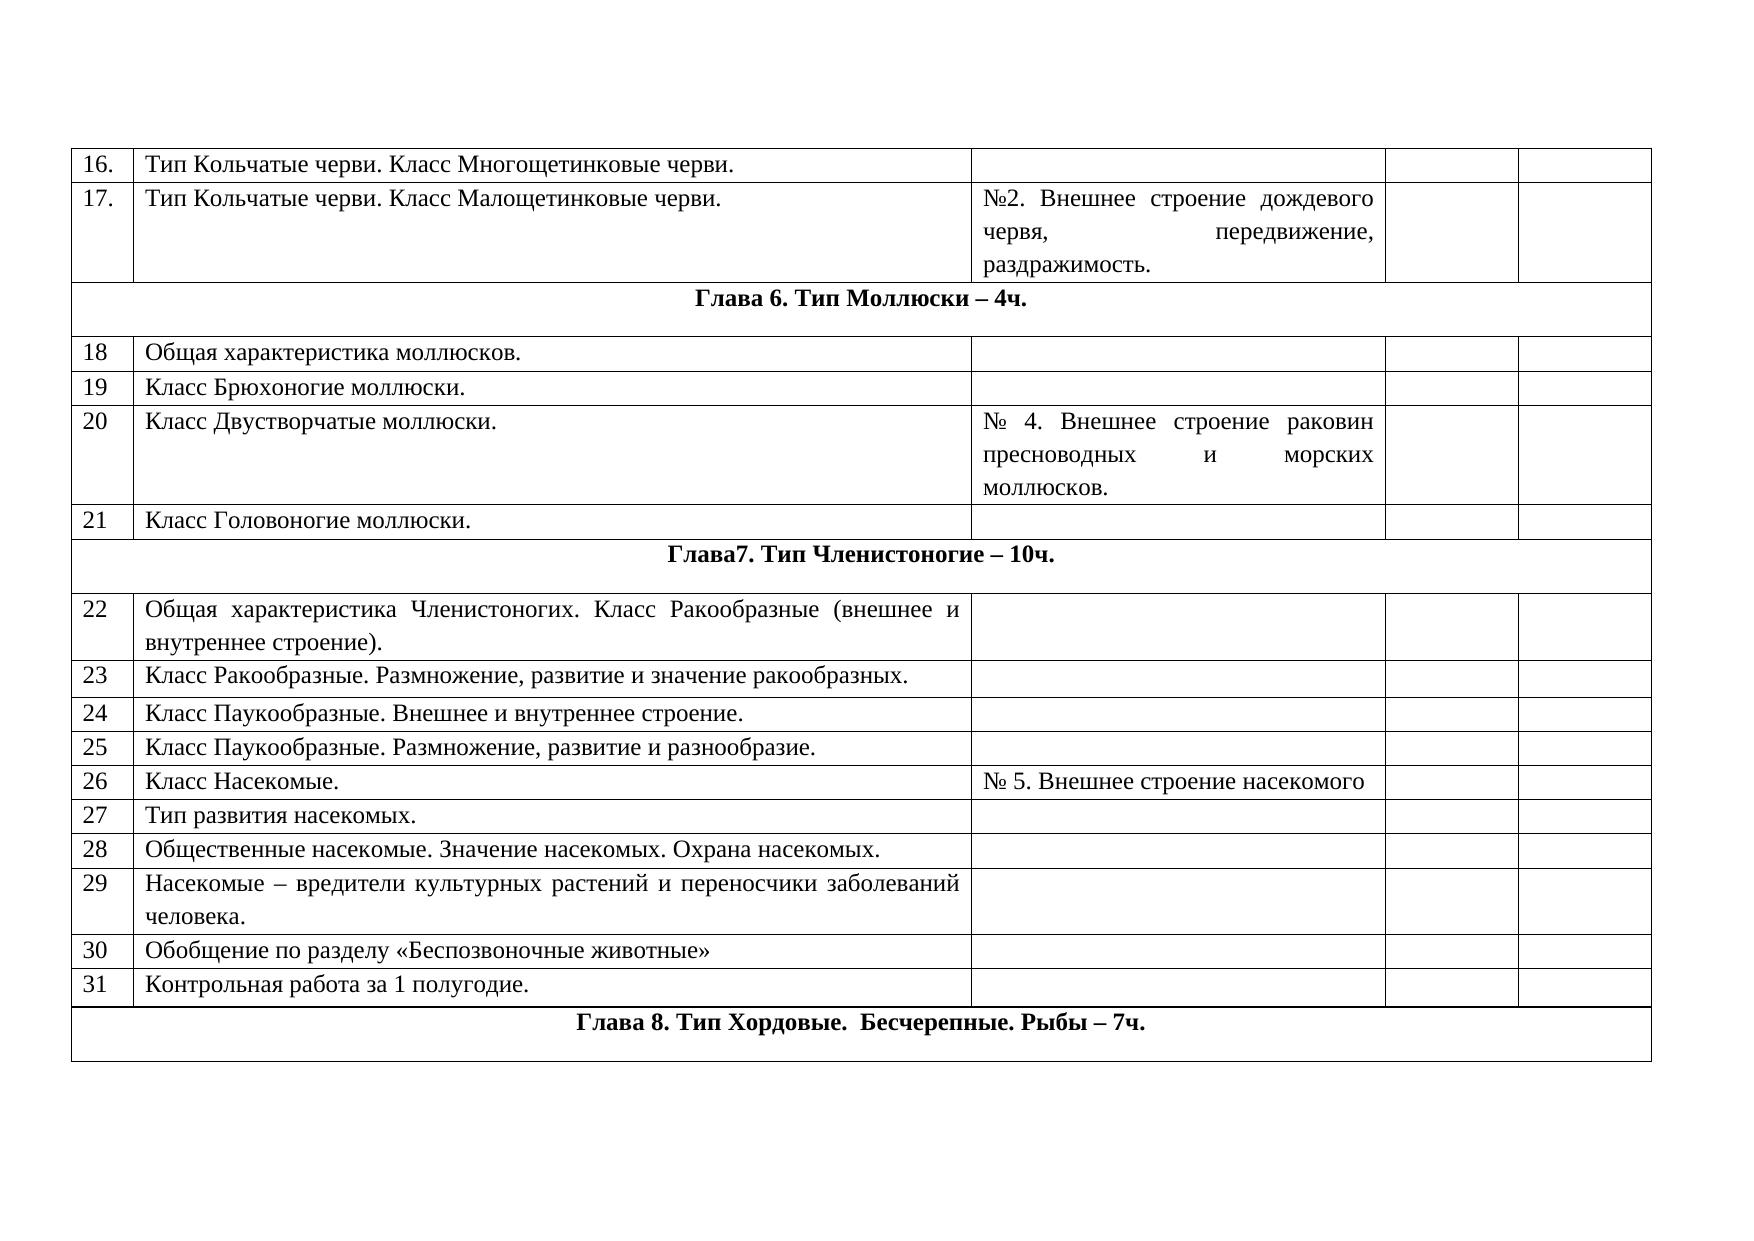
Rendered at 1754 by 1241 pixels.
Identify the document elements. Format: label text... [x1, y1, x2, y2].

table_cell [1519, 766, 1651, 799]
table_cell Общая характеристика Членистоногих. Класс Ракообразные (внешнее и внутреннее строение). [134, 594, 971, 659]
table_cell [972, 337, 1385, 371]
table_cell Глава7. Тип Членистоногие – 10ч. [72, 540, 1651, 593]
table_cell 29 [72, 869, 133, 934]
table_cell 25 [72, 732, 133, 765]
table_cell [972, 969, 1385, 1006]
table_cell Тип Кольчатые черви. Класс Многощетинковые черви. [134, 149, 971, 182]
table_cell [1386, 149, 1518, 182]
table_cell 26 [72, 766, 133, 799]
table_cell 22 [72, 594, 133, 659]
table_cell [972, 732, 1385, 765]
table_cell [972, 505, 1385, 538]
table_cell 31 [72, 969, 133, 1006]
table_cell 21 [72, 505, 133, 538]
table_cell [972, 834, 1385, 867]
table_cell [1386, 337, 1518, 371]
table_cell Тип Кольчатые черви. Класс Малощетинковые черви. [134, 183, 971, 282]
table_cell [1519, 935, 1651, 968]
table_cell 27 [72, 800, 133, 833]
table_cell 20 [72, 406, 133, 504]
table_cell Класс Ракообразные. Размножение, развитие и значение ракообразных. [134, 661, 971, 697]
table_cell № 5. Внешнее строение насекомого [972, 766, 1385, 799]
table_cell Глава 6. Тип Моллюски – 4ч. [72, 283, 1651, 336]
table_cell [1519, 698, 1651, 731]
table_cell [1386, 732, 1518, 765]
table_cell [972, 869, 1385, 934]
table_cell [972, 698, 1385, 731]
table_cell [1386, 800, 1518, 833]
table_cell [1519, 969, 1651, 1006]
table_cell [1519, 869, 1651, 934]
table_cell [1386, 661, 1518, 697]
table_cell [1519, 406, 1651, 504]
table_cell [1519, 149, 1651, 182]
table_cell [1386, 935, 1518, 968]
table_cell Класс Двустворчатые моллюски. [134, 406, 971, 504]
table_cell Глава 8. Тип Хордовые. Бесчерепные. Рыбы – 7ч. [72, 1008, 1651, 1061]
table_cell [1519, 183, 1651, 282]
table_cell [1386, 505, 1518, 538]
table_cell Общая характеристика моллюсков. [134, 337, 971, 371]
table_cell Класс Насекомые. [134, 766, 971, 799]
table_cell Класс Паукообразные. Внешнее и внутреннее строение. [134, 698, 971, 731]
table_cell [1519, 732, 1651, 765]
table_cell [1519, 337, 1651, 371]
table_cell [1386, 183, 1518, 282]
table_cell [972, 800, 1385, 833]
table_cell 19 [72, 372, 133, 405]
table_cell [972, 149, 1385, 182]
table_cell №2. Внешнее строение дождевого червя, передвижение, раздражимость. [972, 183, 1385, 282]
table_cell [1386, 372, 1518, 405]
table_cell [1386, 869, 1518, 934]
table_cell Общественные насекомые. Значение насекомых. Охрана насекомых. [134, 834, 971, 867]
table_cell [972, 661, 1385, 697]
table_cell [1519, 372, 1651, 405]
table_cell [1386, 698, 1518, 731]
table_cell [1386, 406, 1518, 504]
table_cell [1519, 834, 1651, 867]
table_cell Контрольная работа за 1 полугодие. [134, 969, 971, 1006]
table_cell 16. [72, 149, 133, 182]
table_cell [1519, 505, 1651, 538]
table_cell [1386, 969, 1518, 1006]
table_cell № 4. Внешнее строение раковин пресноводных и морских моллюсков. [972, 406, 1385, 504]
table_cell [1386, 834, 1518, 867]
table_cell 24 [72, 698, 133, 731]
table_cell [972, 372, 1385, 405]
table_cell Класс Головоногие моллюски. [134, 505, 971, 538]
table_cell 17. [72, 183, 133, 282]
table_cell [1519, 661, 1651, 697]
table_cell [972, 935, 1385, 968]
table_cell Насекомые – вредители культурных растений и переносчики заболеваний человека. [134, 869, 971, 934]
table_cell Класс Брюхоногие моллюски. [134, 372, 971, 405]
table_cell Обобщение по разделу «Беспозвоночные животные» [134, 935, 971, 968]
table_cell [1386, 766, 1518, 799]
table_cell 30 [72, 935, 133, 968]
table_cell [1386, 594, 1518, 659]
table_cell 28 [72, 834, 133, 867]
table_cell 23 [72, 661, 133, 697]
table_cell Класс Паукообразные. Размножение, развитие и разнообразие. [134, 732, 971, 765]
table_cell [972, 594, 1385, 659]
table_cell 18 [72, 337, 133, 371]
table_cell [1519, 800, 1651, 833]
table_cell Тип развития насекомых. [134, 800, 971, 833]
table_cell [1519, 594, 1651, 659]
